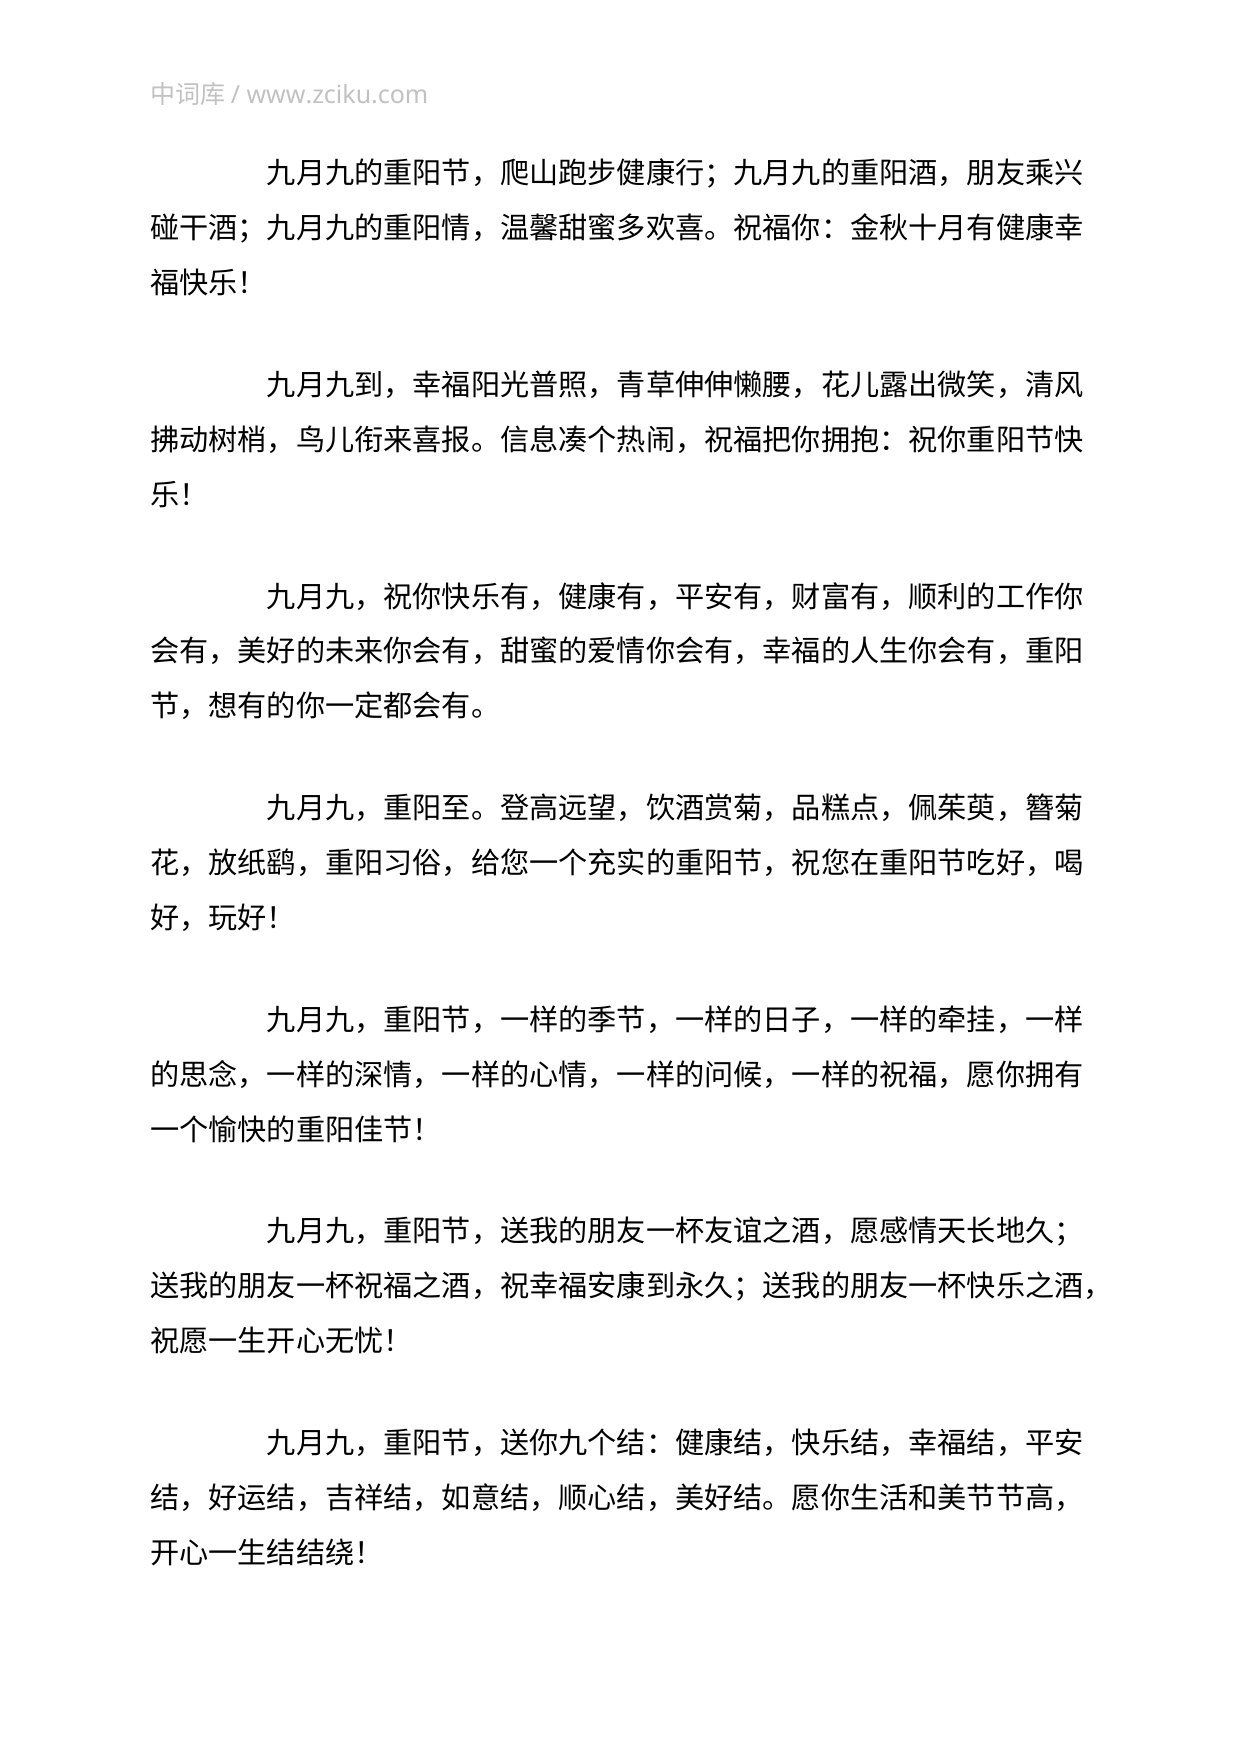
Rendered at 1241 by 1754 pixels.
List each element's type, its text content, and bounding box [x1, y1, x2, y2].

text 九月九，祝你快乐有，健康有，平安有，财富有，顺利的工作你会有，美好的未来你会有，甜蜜的爱情你会有，幸福的人生你会有，重阳节，想有的你一定都会有。 [150, 573, 1090, 725]
text 九月九，重阳节，送我的朋友一杯友谊之酒，愿感情天长地久；送我的朋友一杯祝福之酒，祝幸福安康到永久；送我的朋友一杯快乐之酒，祝愿一生开心无忧！ [150, 1208, 1090, 1360]
text 九月九，重阳至。登高远望，饮酒赏菊，品糕点，佩茱萸，簪菊花，放纸鹞，重阳习俗，给您一个充实的重阳节，祝您在重阳节吃好，喝好，玩好！ [150, 785, 1090, 937]
text 九月九的重阳节，爬山跑步健康行；九月九的重阳酒，朋友乘兴碰干酒；九月九的重阳情，温馨甜蜜多欢喜。祝福你：金秋十月有健康幸福快乐！ [150, 150, 1090, 302]
text 九月九到，幸福阳光普照，青草伸伸懒腰，花儿露出微笑，清风拂动树梢，鸟儿衔来喜报。信息凑个热闹，祝福把你拥抱：祝你重阳节快乐！ [150, 362, 1090, 514]
text 九月九，重阳节，一样的季节，一样的日子，一样的牵挂，一样的思念，一样的深情，一样的心情，一样的问候，一样的祝福，愿你拥有一个愉快的重阳佳节！ [150, 996, 1090, 1148]
text 九月九，重阳节，送你九个结：健康结，快乐结，幸福结，平安结，好运结，吉祥结，如意结，顺心结，美好结。愿你生活和美节节高，开心一生结结绕！ [150, 1419, 1090, 1571]
